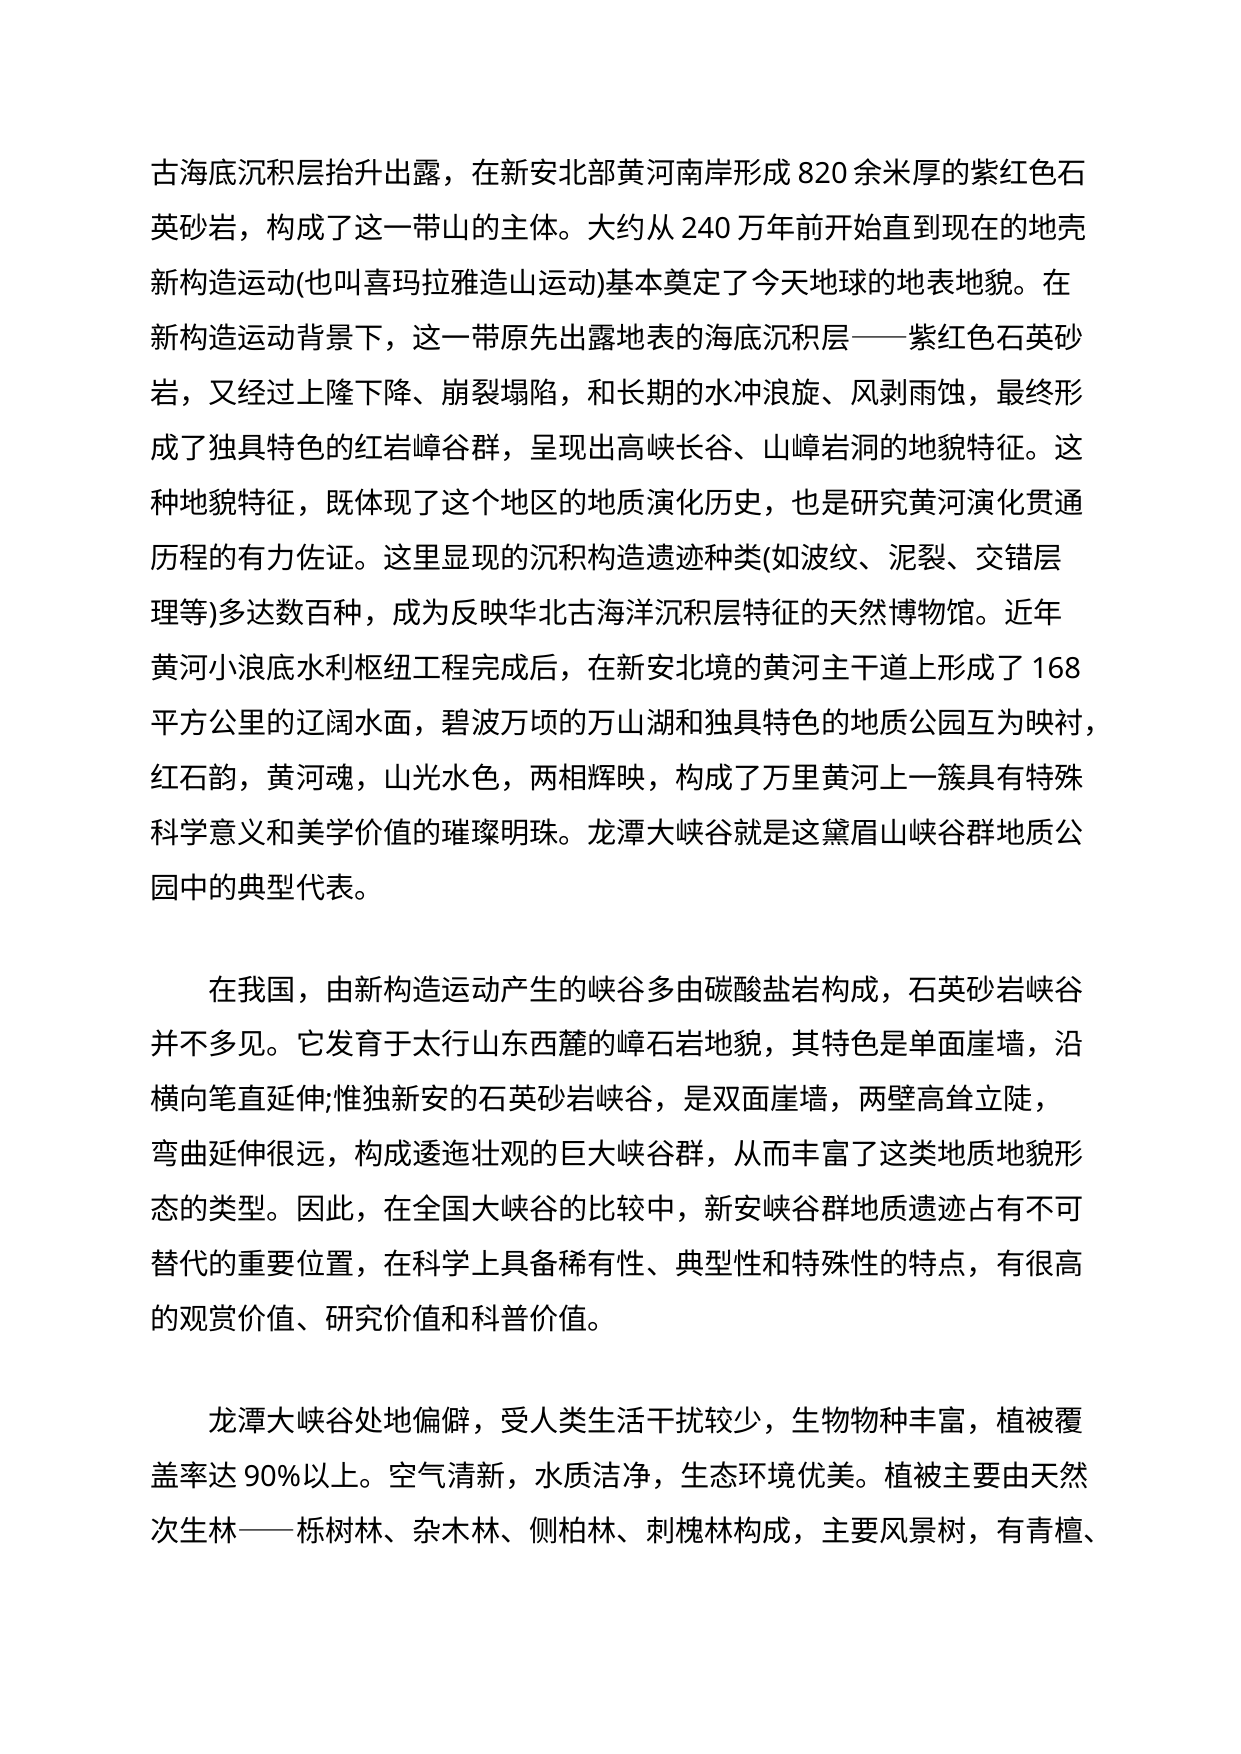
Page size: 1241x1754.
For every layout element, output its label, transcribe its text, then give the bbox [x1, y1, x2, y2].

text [150, 150, 1090, 907]
text 在我国，由新构造运动产生的峡谷多由碳酸盐岩构成，石英砂岩峡谷并不多见。它发育于太行山东西麓的嶂石岩地貌，其特色是单面崖墙，沿横向笔直延伸;惟独新安的石英砂岩峡谷，是双面崖墙，两壁高耸立陡，弯曲延伸很远，构成逶迤壮观的巨大峡谷群，从而丰富了这类地质地貌形态的类型。因此，在全国大峡谷的比较中，新安峡谷群地质遗迹占有不可替代的重要位置，在科学上具备稀有性、典型性和特殊性的特点，有很高的观赏价值、研究价值和科普价值。 [150, 966, 1090, 1338]
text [150, 1397, 1090, 1549]
